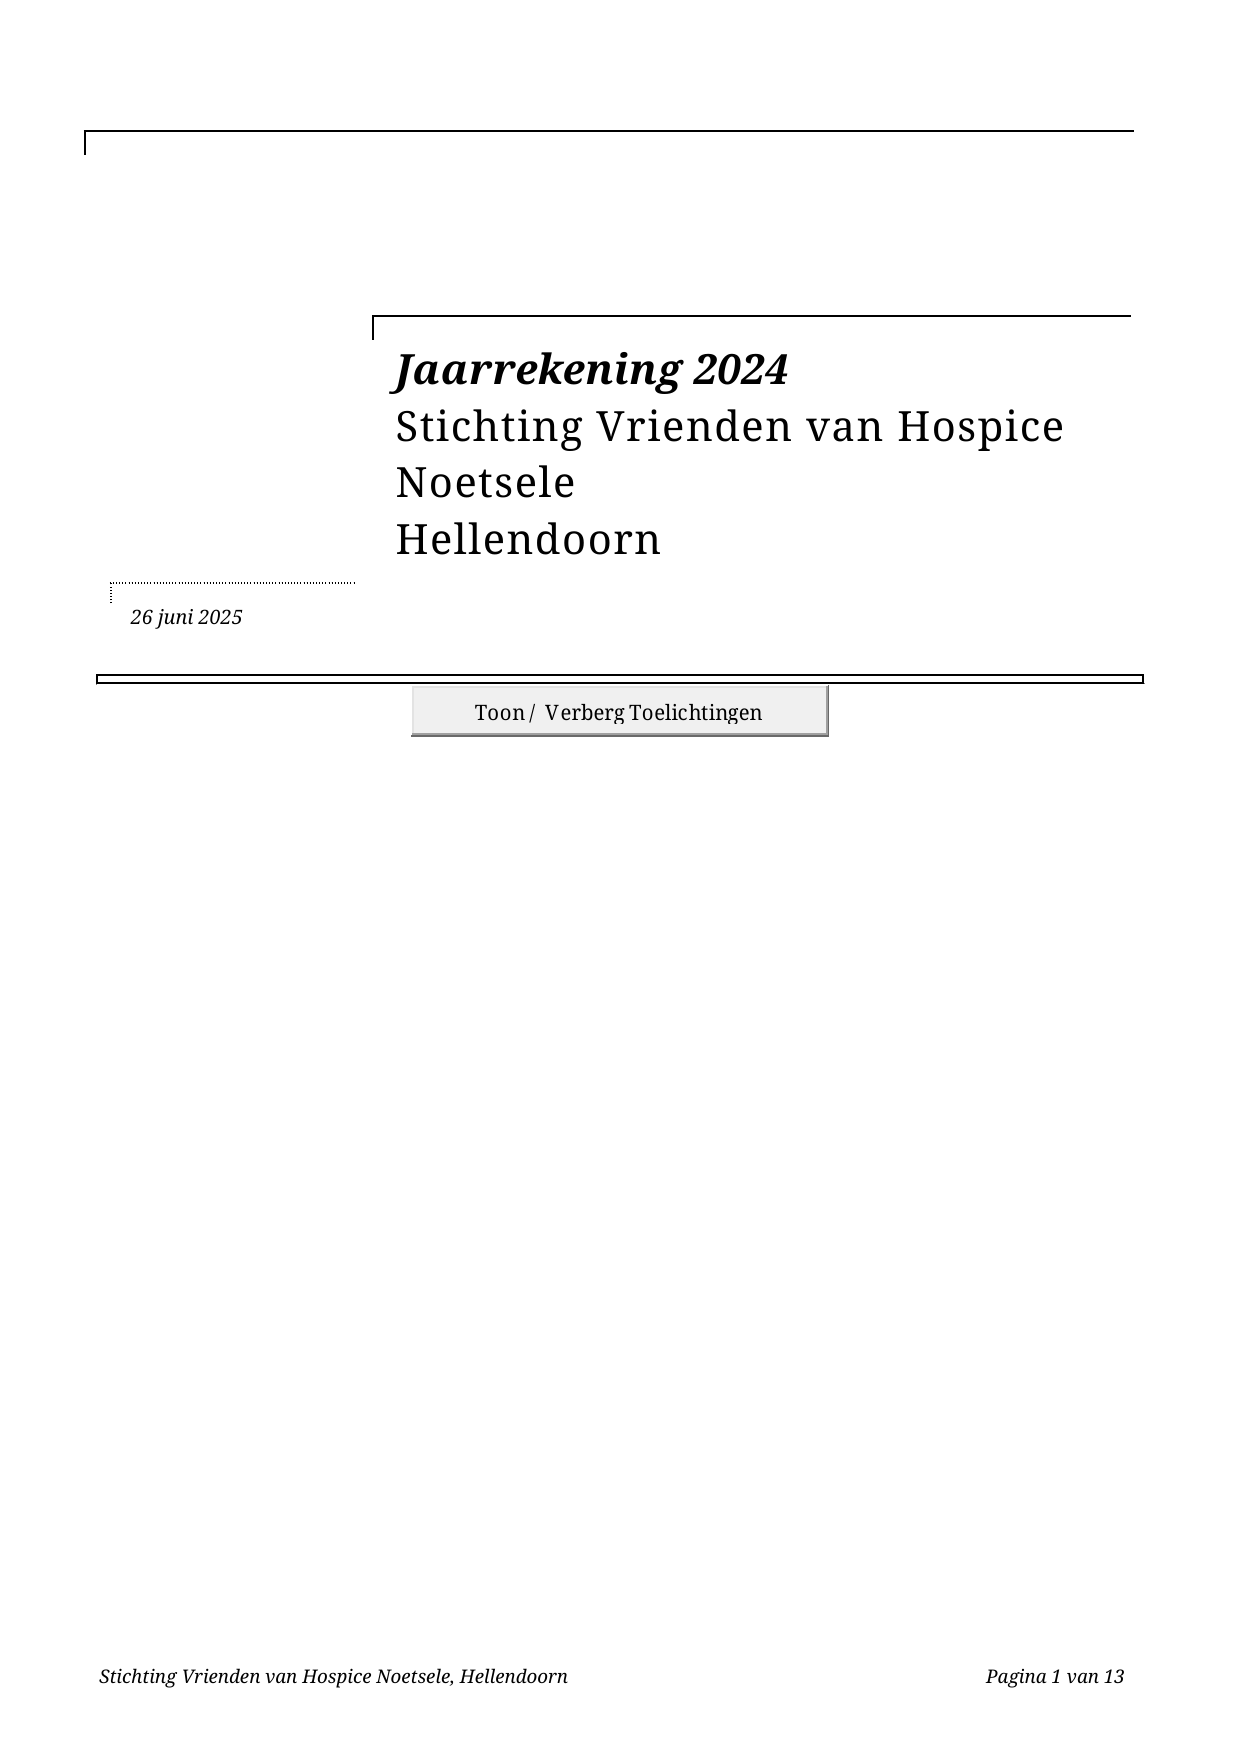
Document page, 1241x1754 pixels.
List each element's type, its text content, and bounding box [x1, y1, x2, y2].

table_header Jaarrekening 2024 Stichting Vrienden van Hospice Noetsele Hellendoorn [368, 315, 1134, 667]
table_header [106, 315, 368, 667]
